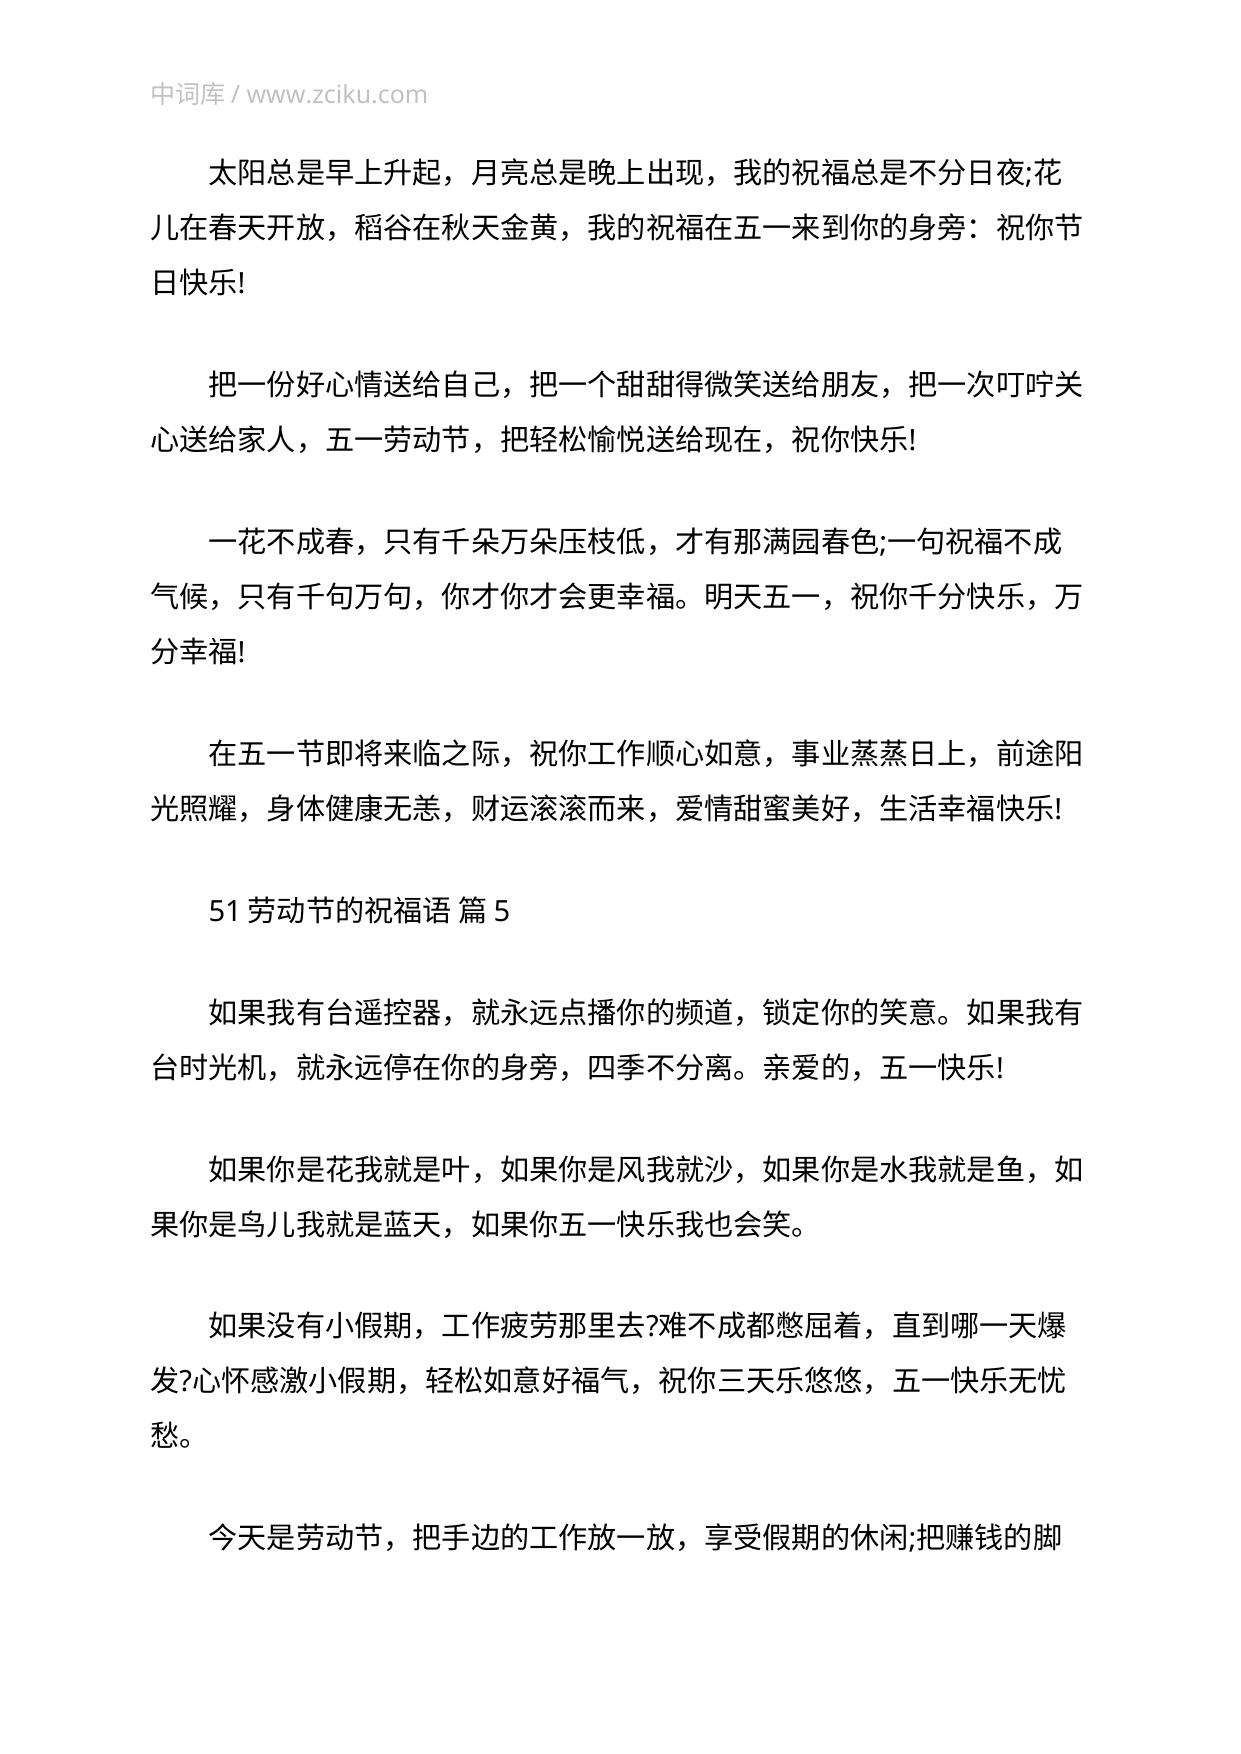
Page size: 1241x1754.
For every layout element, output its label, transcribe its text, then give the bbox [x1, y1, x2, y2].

text 在五一节即将来临之际，祝你工作顺心如意，事业蒸蒸日上，前途阳光照耀，身体健康无恙，财运滚滚而来，爱情甜蜜美好，生活幸福快乐! [150, 731, 1090, 828]
text 一花不成春，只有千朵万朵压枝低，才有那满园春色;一句祝福不成气候，只有千句万句，你才你才会更幸福。明天五一，祝你千分快乐，万分幸福! [150, 519, 1090, 671]
text 如果没有小假期，工作疲劳那里去?难不成都憋屈着，直到哪一天爆发?心怀感激小假期，轻松如意好福气，祝你三天乐悠悠，五一快乐无忧愁。 [150, 1303, 1090, 1455]
text 51劳动节的祝福语 篇5 [150, 887, 1090, 930]
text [150, 1515, 1090, 1557]
text 太阳总是早上升起，月亮总是晚上出现，我的祝福总是不分日夜;花儿在春天开放，稻谷在秋天金黄，我的祝福在五一来到你的身旁：祝你节日快乐! [150, 150, 1090, 302]
text 把一份好心情送给自己，把一个甜甜得微笑送给朋友，把一次叮咛关心送给家人，五一劳动节，把轻松愉悦送给现在，祝你快乐! [150, 362, 1090, 459]
text 如果我有台遥控器，就永远点播你的频道，锁定你的笑意。如果我有台时光机，就永远停在你的身旁，四季不分离。亲爱的，五一快乐! [150, 989, 1090, 1087]
text 如果你是花我就是叶，如果你是风我就沙，如果你是水我就是鱼，如果你是鸟儿我就是蓝天，如果你五一快乐我也会笑。 [150, 1146, 1090, 1243]
